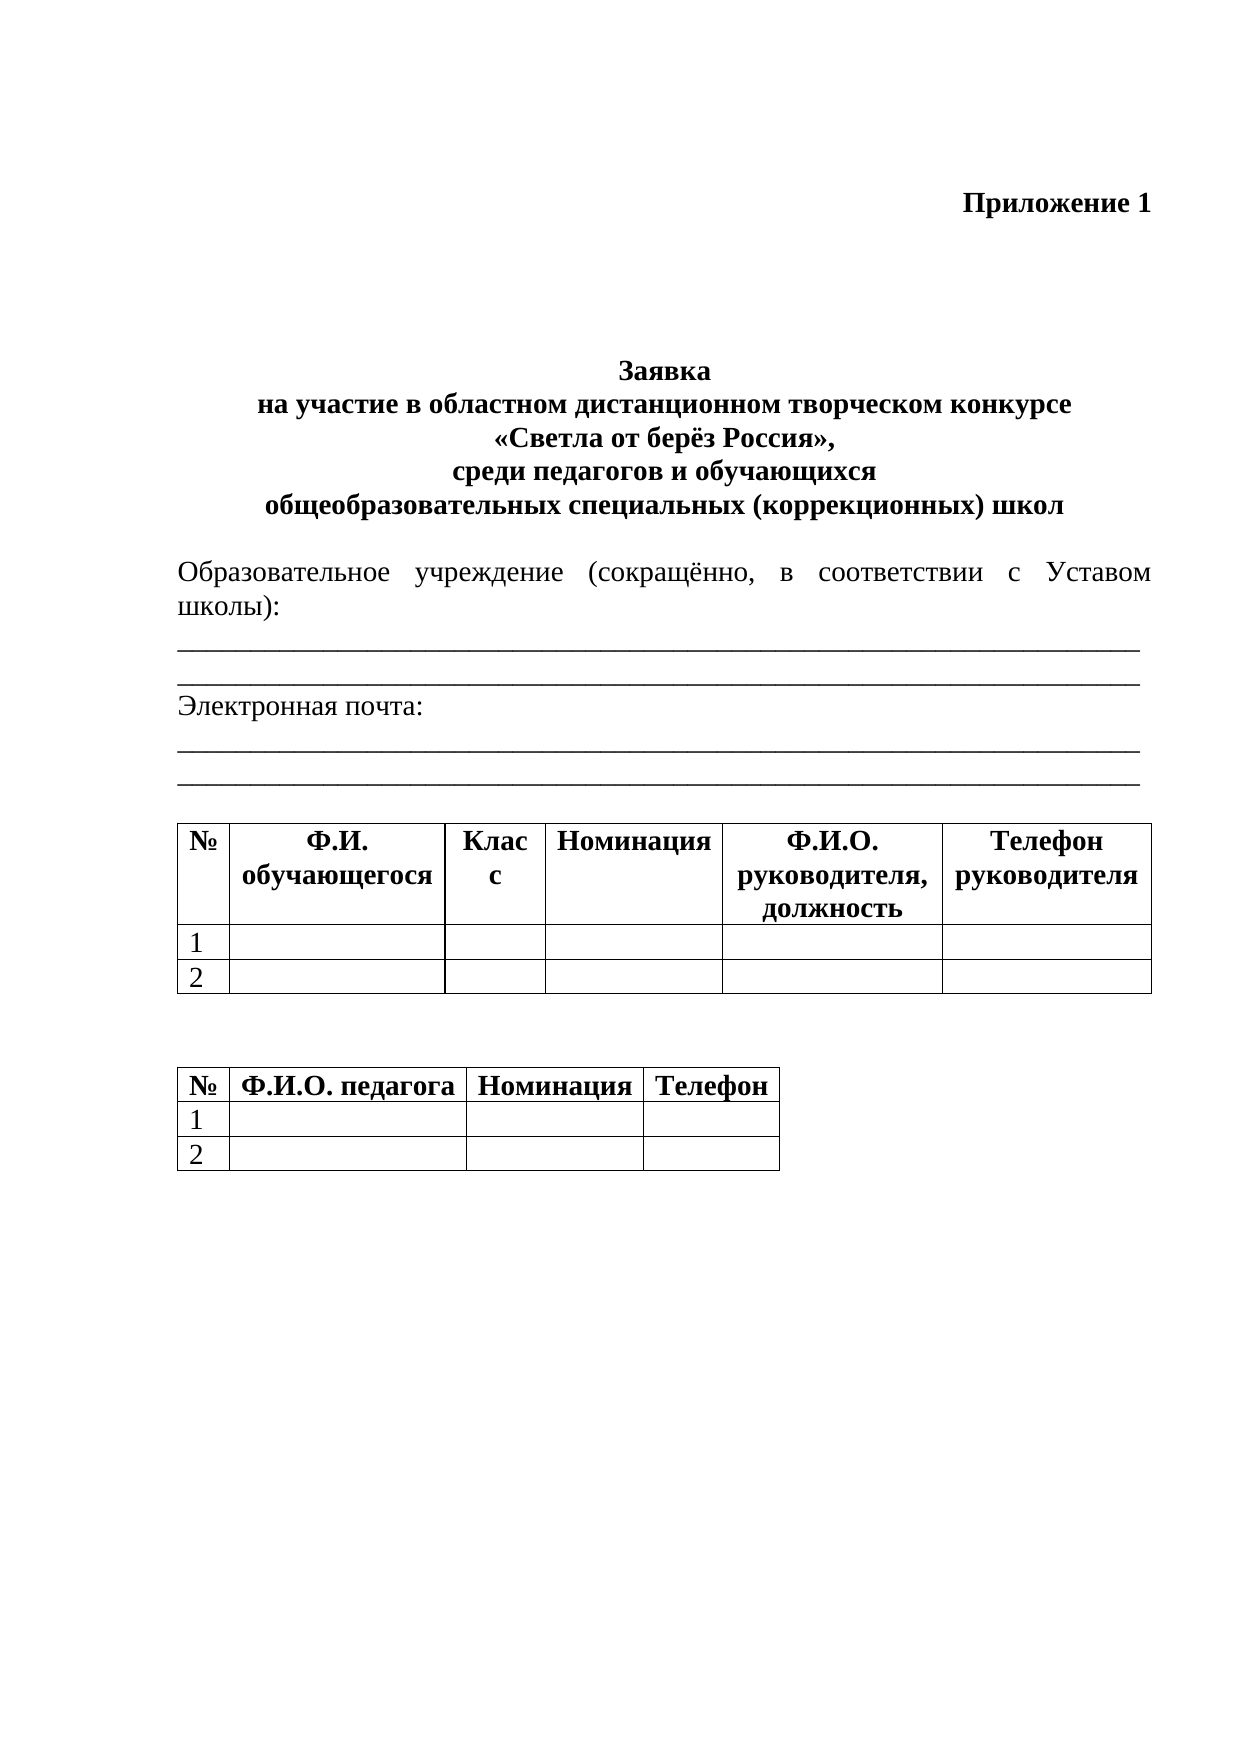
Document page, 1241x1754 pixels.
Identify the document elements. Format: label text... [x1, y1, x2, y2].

table_cell [644, 1137, 779, 1170]
table_header Телефон руководителя [943, 824, 1151, 924]
table_cell 1 [178, 925, 229, 959]
table_cell [467, 1102, 643, 1136]
text Заявка [177, 353, 1152, 386]
text среди педагогов и обучающихся [177, 453, 1152, 487]
table_cell [230, 1102, 466, 1136]
table_header № [178, 1068, 229, 1101]
table_cell [546, 925, 722, 959]
text на участие в областном дистанционном творческом конкурсе [177, 386, 1152, 420]
table_cell [230, 1137, 466, 1170]
text Приложение 1 [177, 185, 1152, 219]
table_header Ф.И.О. педагога [230, 1068, 466, 1101]
table_cell 1 [178, 1102, 229, 1136]
table_cell [230, 960, 444, 993]
text __________________________________________________________________ [177, 621, 1152, 655]
table_header № [178, 824, 229, 924]
table_cell [230, 925, 444, 959]
table_cell [546, 960, 722, 993]
table_header Номинация [467, 1068, 643, 1101]
table_cell [467, 1137, 643, 1170]
text ____________________________________________________________________________________________________________________________________ [177, 722, 1152, 789]
table_cell [723, 925, 942, 959]
table_header Номинация [546, 824, 722, 924]
table_cell [723, 960, 942, 993]
text «Светла от берёз Россия», [177, 420, 1152, 453]
table_cell [644, 1102, 779, 1136]
table_header Ф.И.О. руководителя, должность [723, 824, 942, 924]
text __________________________________________________________________ [177, 655, 1152, 688]
table_cell [446, 925, 545, 959]
table_header Ф.И. обучающегося [230, 824, 444, 924]
text Электронная почта: [177, 688, 1152, 722]
text Образовательное учреждение (сокращённо, в соответствии с Уставом школы): [177, 554, 1152, 621]
table_cell 2 [178, 960, 229, 993]
table_cell 2 [178, 1137, 229, 1170]
table_cell [943, 960, 1151, 993]
table_header Класс [446, 824, 545, 924]
text общеобразовательных специальных (коррекционных) школ [177, 487, 1152, 521]
table_cell [446, 960, 545, 993]
table_cell [943, 925, 1151, 959]
table_header Телефон [644, 1068, 779, 1101]
